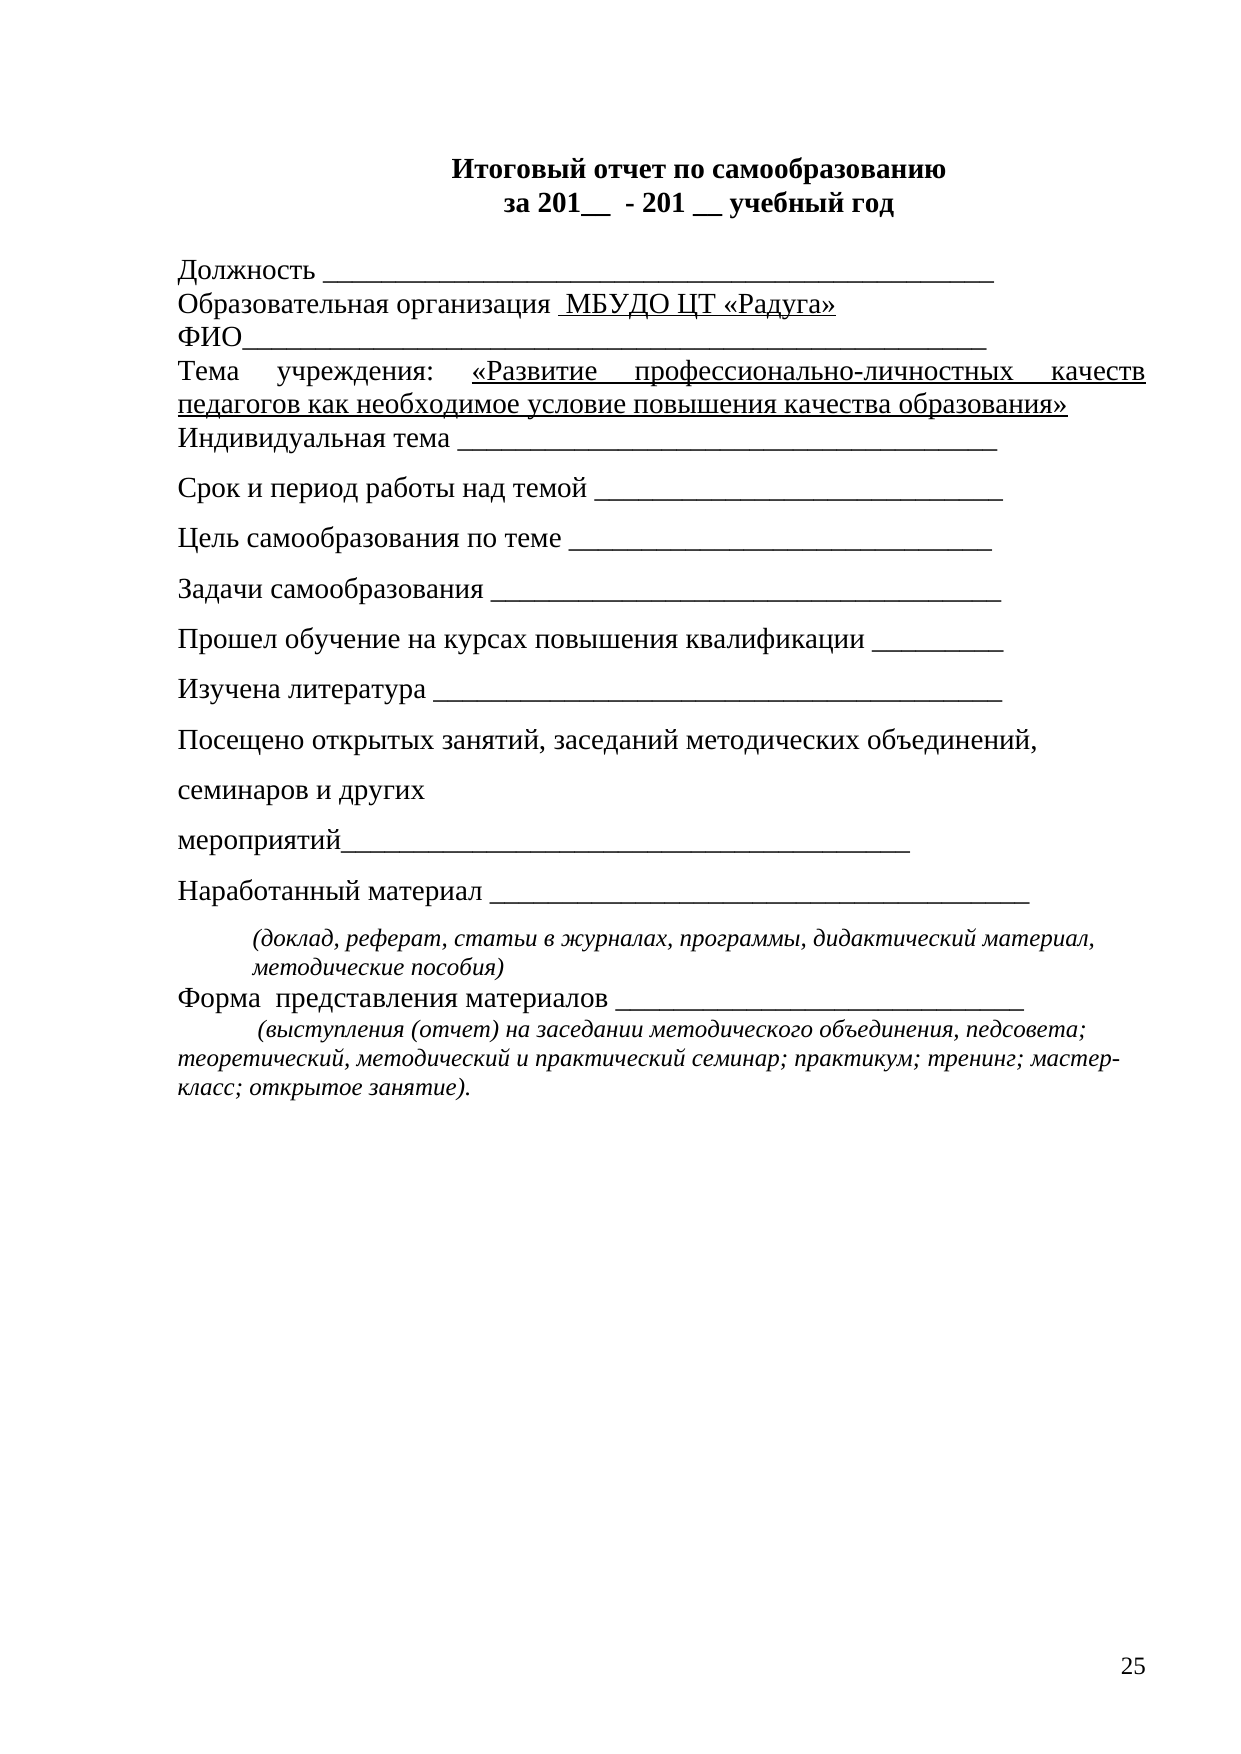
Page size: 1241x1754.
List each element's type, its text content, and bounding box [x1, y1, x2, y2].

text (выступления (отчет) на заседании методического объединения, педсовета; теоретический, методический и практический семинар; практикум; тренинг; мастер-класс; открытое занятие). [177, 1014, 1146, 1100]
text за 201__ - 201 __ учебный год [252, 185, 1146, 219]
text Индивидуальная тема _____________________________________ Срок и период работы над темой ____________________________ Цель самообразования по теме _____________________________ Задачи самообразования ___________________________________ Прошел обучение на курсах повышения квалификации _________ Изучена литература _______________________________________ Посещено открытых занятий, заседаний методических объединений, семинаров и других мероприятий_______________________________________ Наработанный материал _____________________________________ [177, 420, 1146, 906]
text (доклад, реферат, статьи в журналах, программы, дидактический материал, методические пособия) [252, 923, 1146, 981]
text ФИО___________________________________________________ Тема учреждения: «Развитие профессионально-личностных качеств педагогов как необходимое условие повышения качества образования» [177, 319, 1146, 420]
text Итоговый отчет по самообразованию [252, 152, 1146, 185]
text Должность ______________________________________________ Образовательная организация МБУДО ЦТ «Радуга» [177, 252, 1146, 319]
text Форма представления материалов ____________________________ [177, 981, 1146, 1014]
